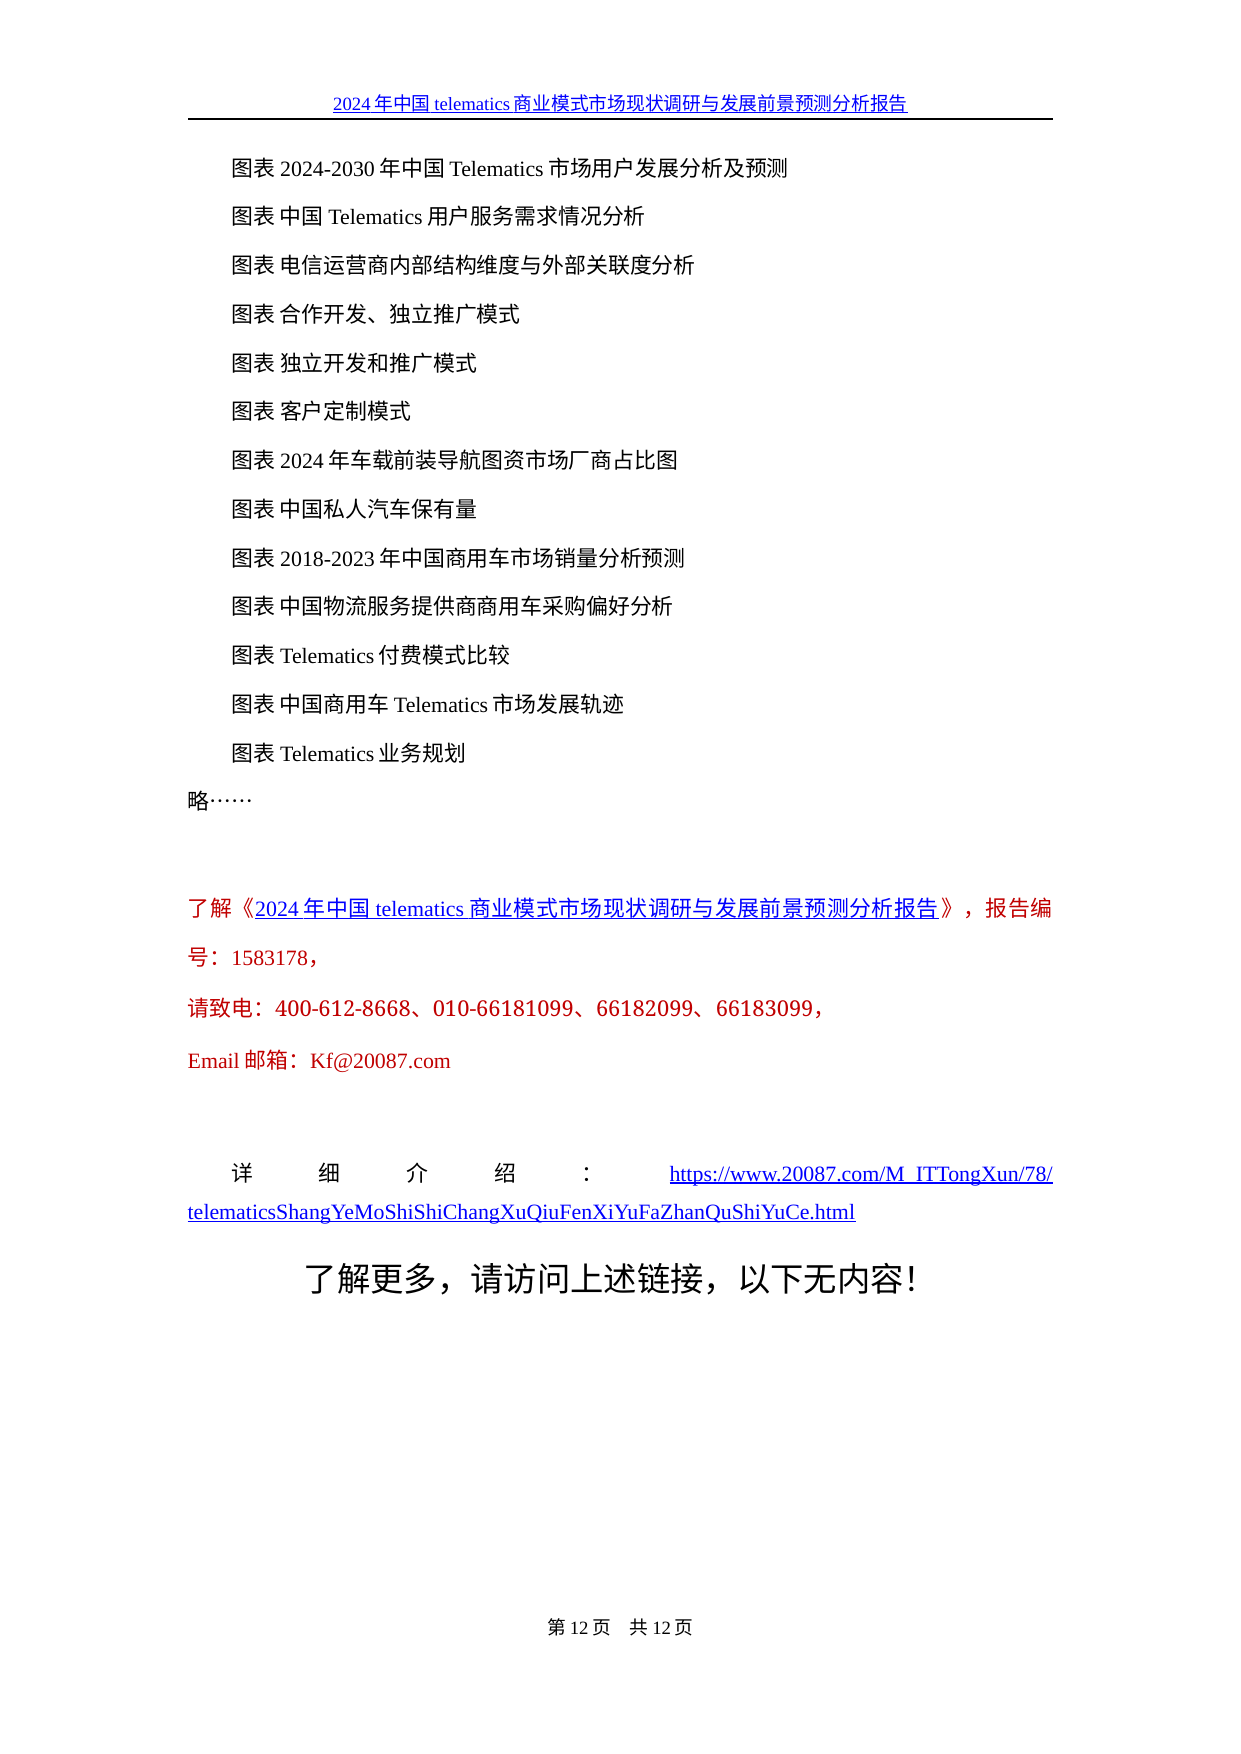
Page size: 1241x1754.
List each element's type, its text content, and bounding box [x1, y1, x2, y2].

text 了解《2024年中国telematics商业模式市场现状调研与发展前景预测分析报告》，报告编号：1583178， [187, 890, 1053, 972]
text Email邮箱：Kf@20087.com [187, 1042, 1053, 1075]
text 详细介绍：https://www.20087.com/M_ITTongXun/78/telematicsShangYeMoShiShiChangXuQiuFenXiYuFaZhanQuShiYuCe.html [187, 1155, 1053, 1228]
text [187, 150, 1053, 816]
text 请致电：400-612-8668、010-66181099、66182099、66183099， [187, 991, 1053, 1023]
title 了解更多，请访问上述链接，以下无内容！ [187, 1244, 1053, 1309]
